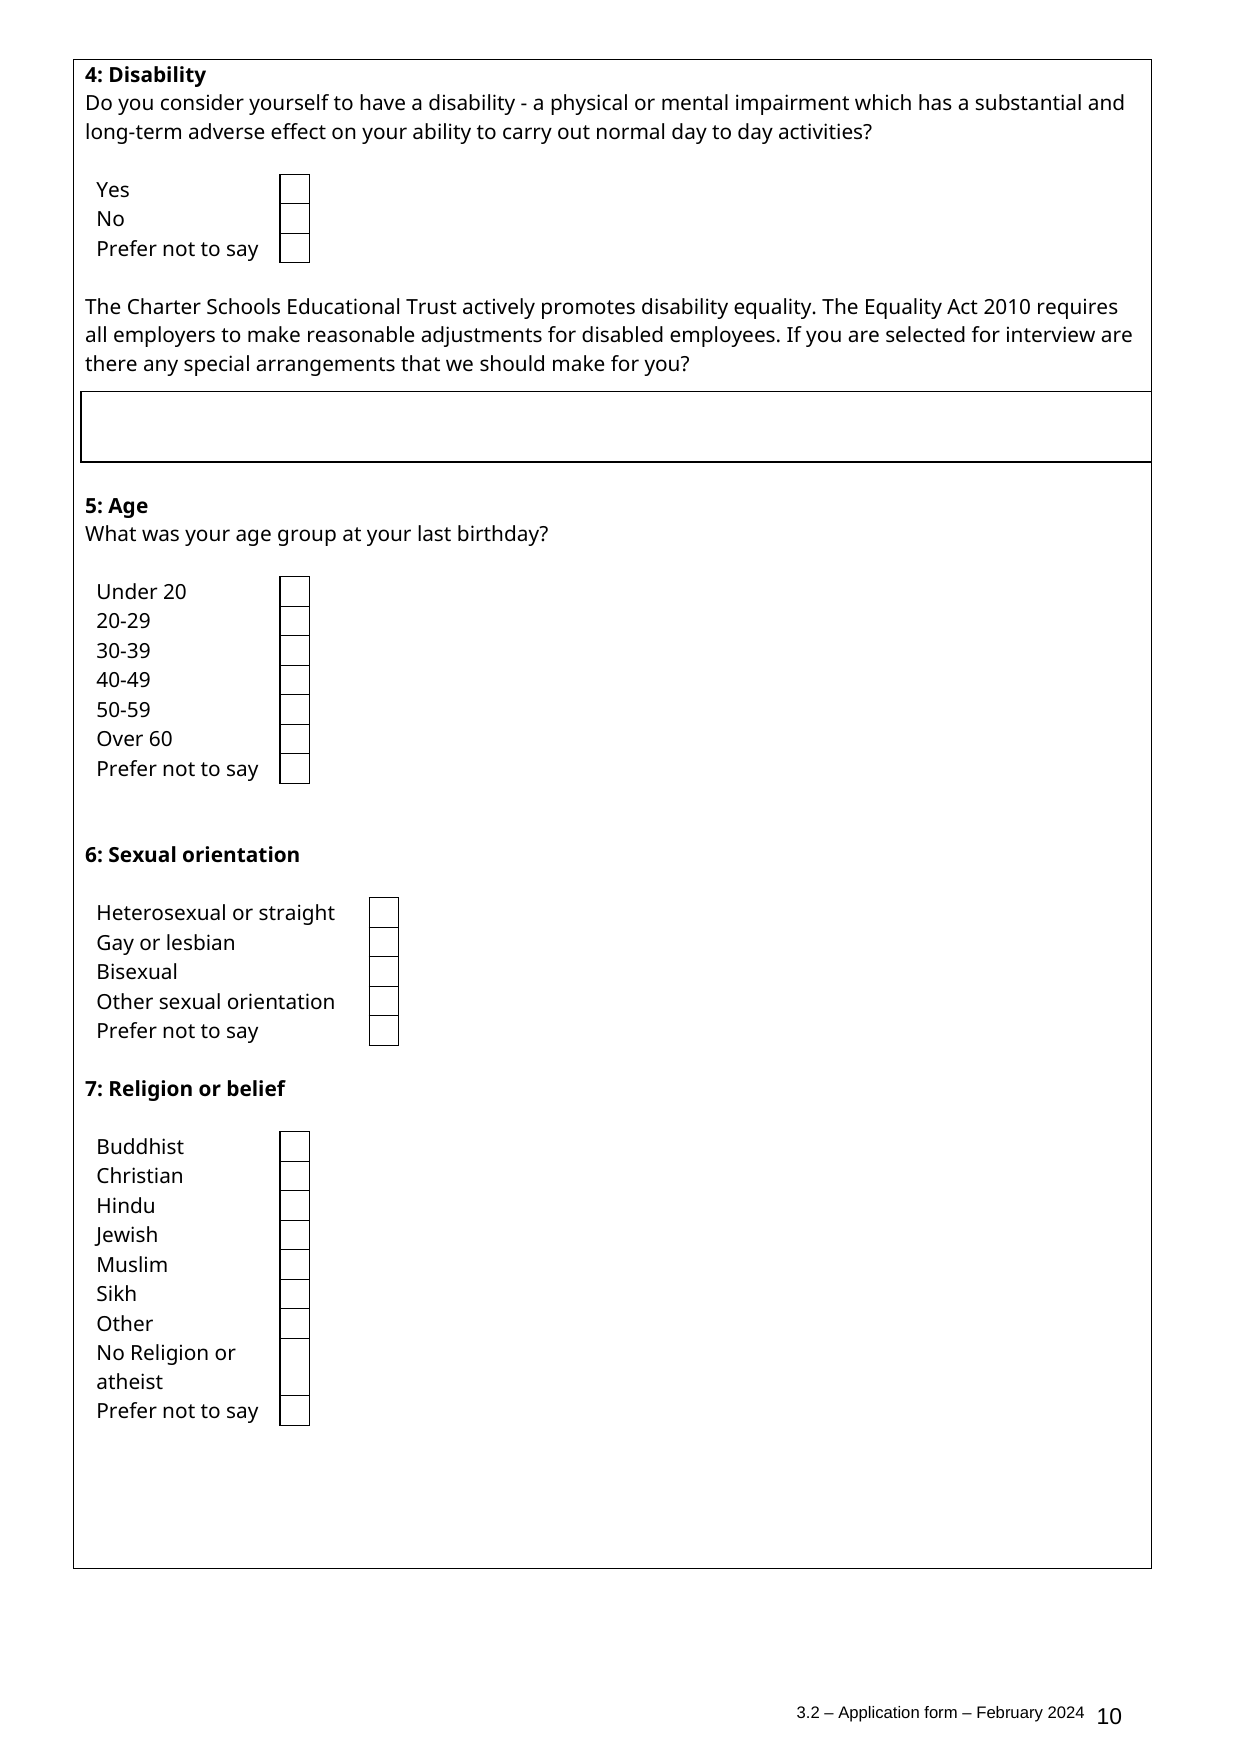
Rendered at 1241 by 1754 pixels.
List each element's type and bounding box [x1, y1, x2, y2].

table_cell [74, 60, 1151, 1568]
